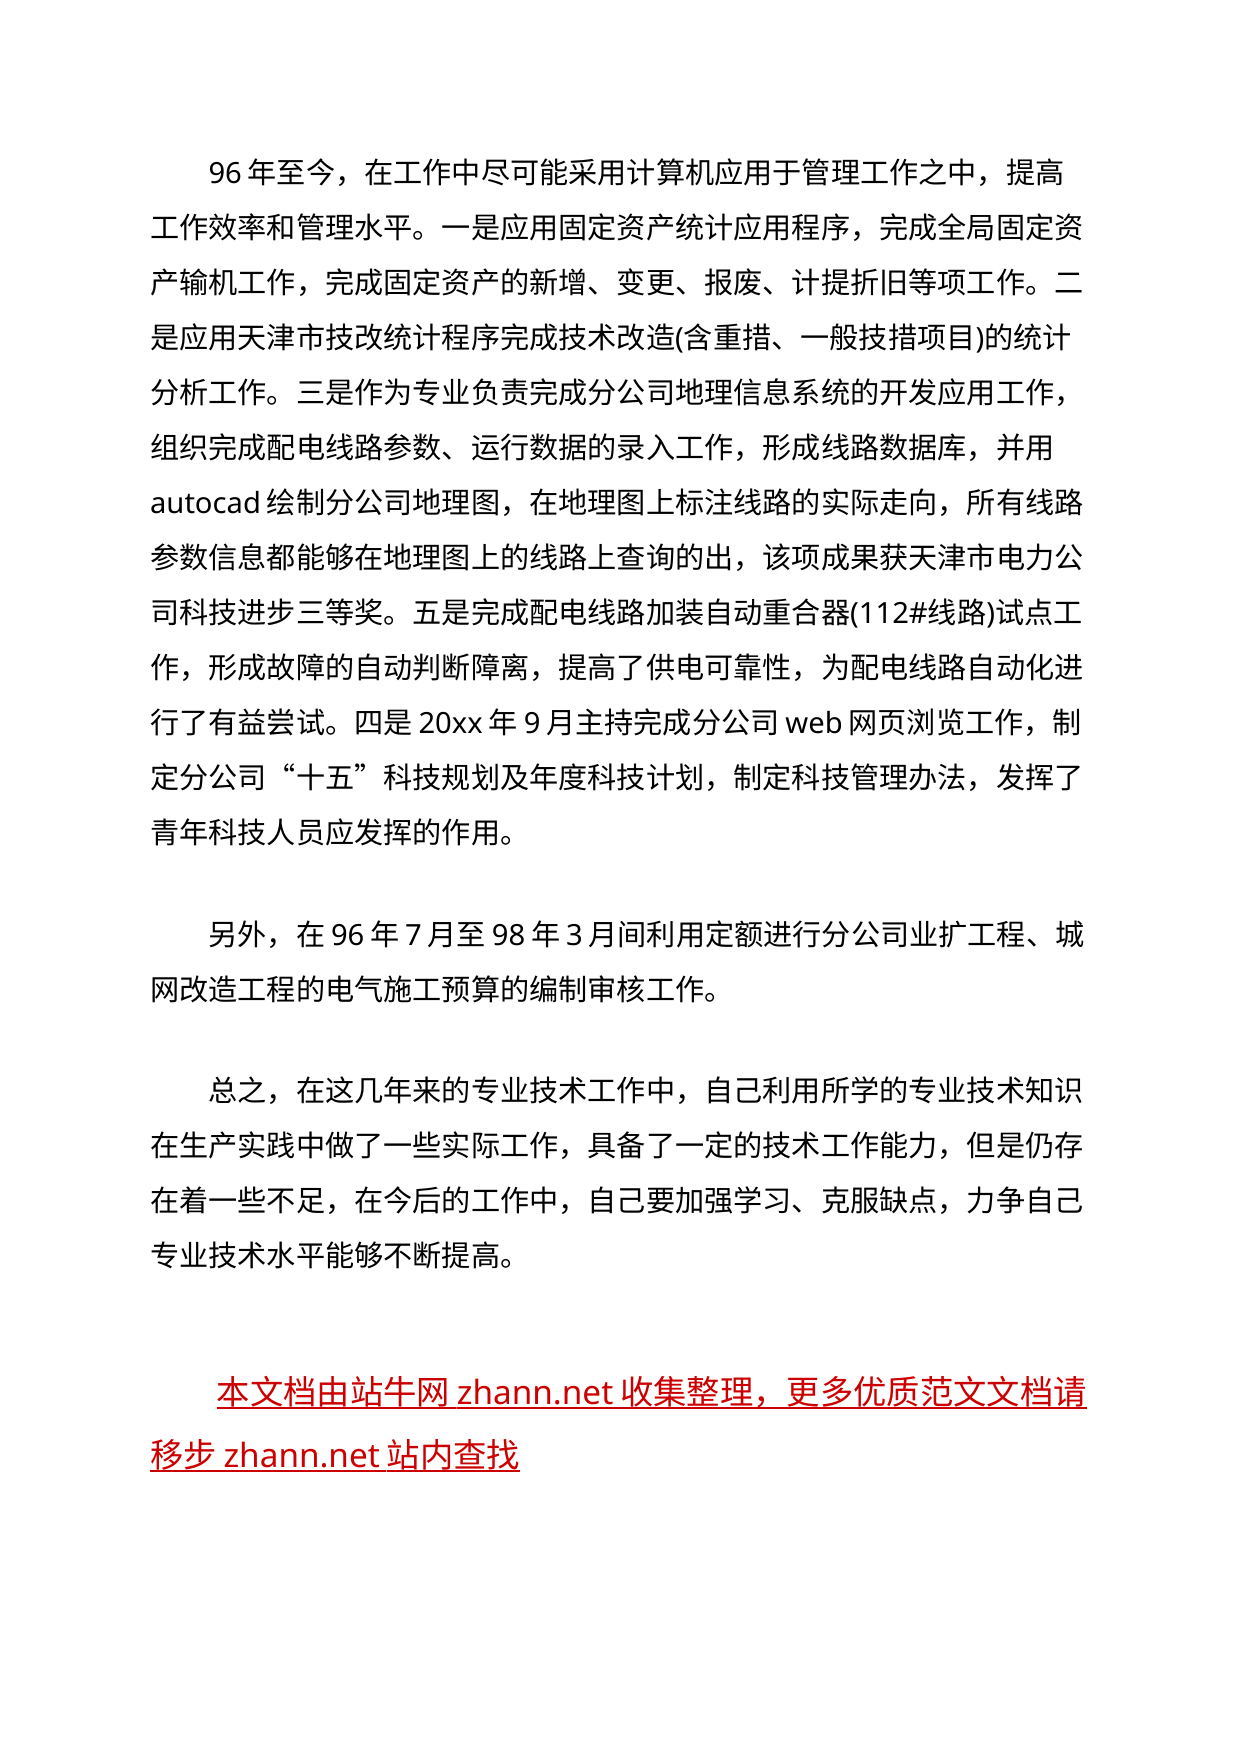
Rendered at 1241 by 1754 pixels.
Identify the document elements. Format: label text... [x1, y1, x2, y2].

text 本文档由站牛网zhann.net收集整理，更多优质范文文档请移步zhann.net站内查找 [150, 1366, 1090, 1477]
text 另外，在96年7月至98年3月间利用定额进行分公司业扩工程、城网改造工程的电气施工预算的编制审核工作。 [150, 911, 1090, 1008]
text 96年至今，在工作中尽可能采用计算机应用于管理工作之中，提高工作效率和管理水平。一是应用固定资产统计应用程序，完成全局固定资产输机工作，完成固定资产的新增、变更、报废、计提折旧等项工作。二是应用天津市技改统计程序完成技术改造(含重措、一般技措项目)的统计分析工作。三是作为专业负责完成分公司地理信息系统的开发应用工作，组织完成配电线路参数、运行数据的录入工作，形成线路数据库，并用autocad绘制分公司地理图，在地理图上标注线路的实际走向，所有线路参数信息都能够在地理图上的线路上查询的出，该项成果获天津市电力公司科技进步三等奖。五是完成配电线路加装自动重合器(112#线路)试点工作，形成故障的自动判断障离，提高了供电可靠性，为配电线路自动化进行了有益尝试。四是20xx年9月主持完成分公司web网页浏览工作，制定分公司“十五”科技规划及年度科技计划，制定科技管理办法，发挥了青年科技人员应发挥的作用。 [150, 150, 1090, 852]
text 总之，在这几年来的专业技术工作中，自己利用所学的专业技术知识在生产实践中做了一些实际工作，具备了一定的技术工作能力，但是仍存在着一些不足，在今后的工作中，自己要加强学习、克服缺点，力争自己专业技术水平能够不断提高。 [150, 1068, 1090, 1275]
